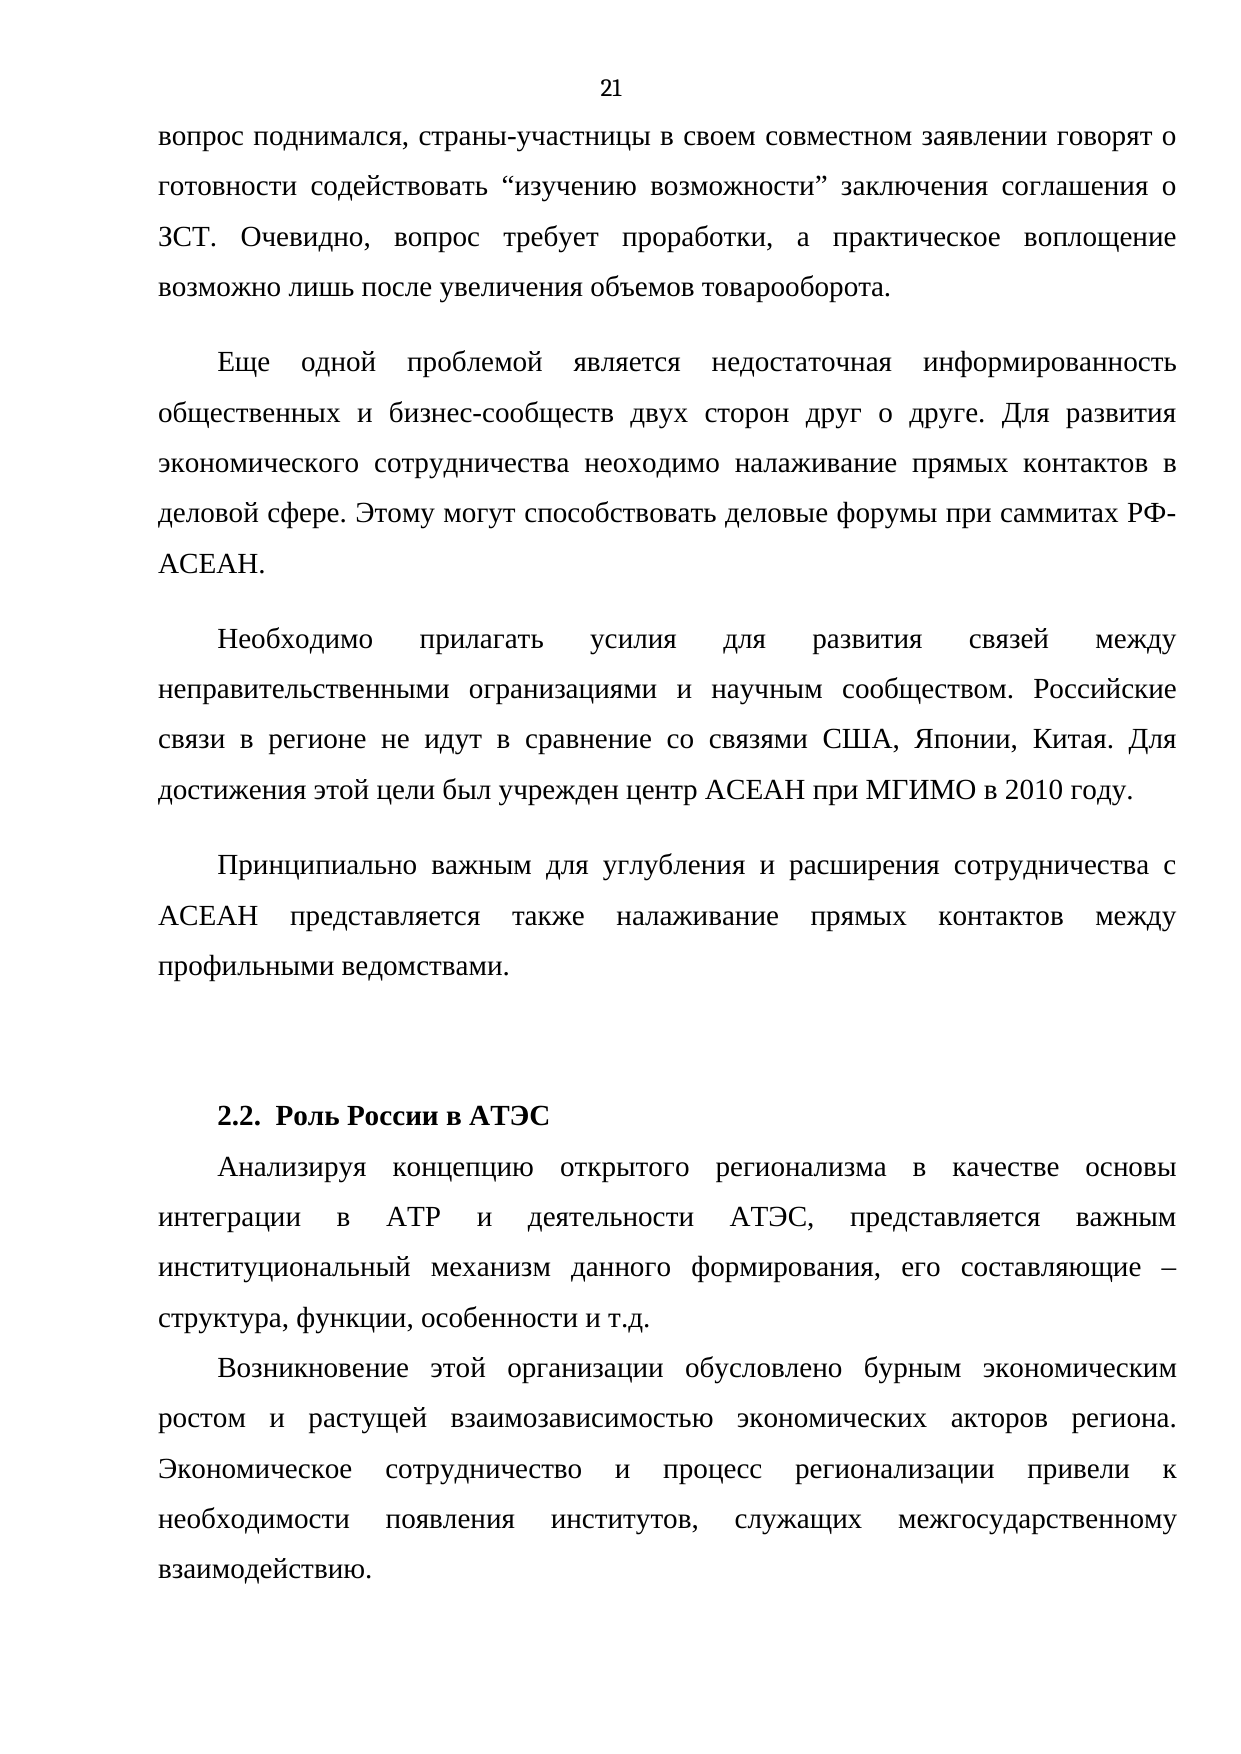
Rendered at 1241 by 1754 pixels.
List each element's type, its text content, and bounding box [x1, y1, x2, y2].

text Возникновение этой организации обусловлено бурным экономическим ростом и растущей взаимозависимостью экономических акторов региона. Экономическое сотрудничество и процесс регионализации привели к необходимости появления институтов, служащих межгосударственному взаимодействию. [158, 1350, 1177, 1585]
text 2.2. Роль России в АТЭС [158, 1098, 1177, 1132]
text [158, 118, 1177, 303]
text Необходимо прилагать усилия для развития связей между неправительственными огранизациями и научным сообществом. Российские связи в регионе не идут в сравнение со связями США, Японии, Китая. Для достижения этой цели был учрежден центр АСЕАН при МГИМО в 2010 году. [158, 621, 1177, 806]
text Еще одной проблемой является недостаточная информированность общественных и бизнес-сообществ двух сторон друг о друге. Для развития экономического сотрудничества неоходимо налаживание прямых контактов в деловой сфере. Этому могут способствовать деловые форумы при саммитах РФ-АСЕАН. [158, 344, 1177, 579]
text Анализируя концепцию открытого регионализма в качестве основы интеграции в АТР и деятельности АТЭС, представляется важным институциональный механизм данного формирования, его составляющие – структура, функции, особенности и т.д. [158, 1149, 1177, 1333]
text Принципиально важным для углубления и расширения сотрудничества с АСЕАН представляется также налаживание прямых контактов между профильными ведомствами. [158, 847, 1177, 981]
